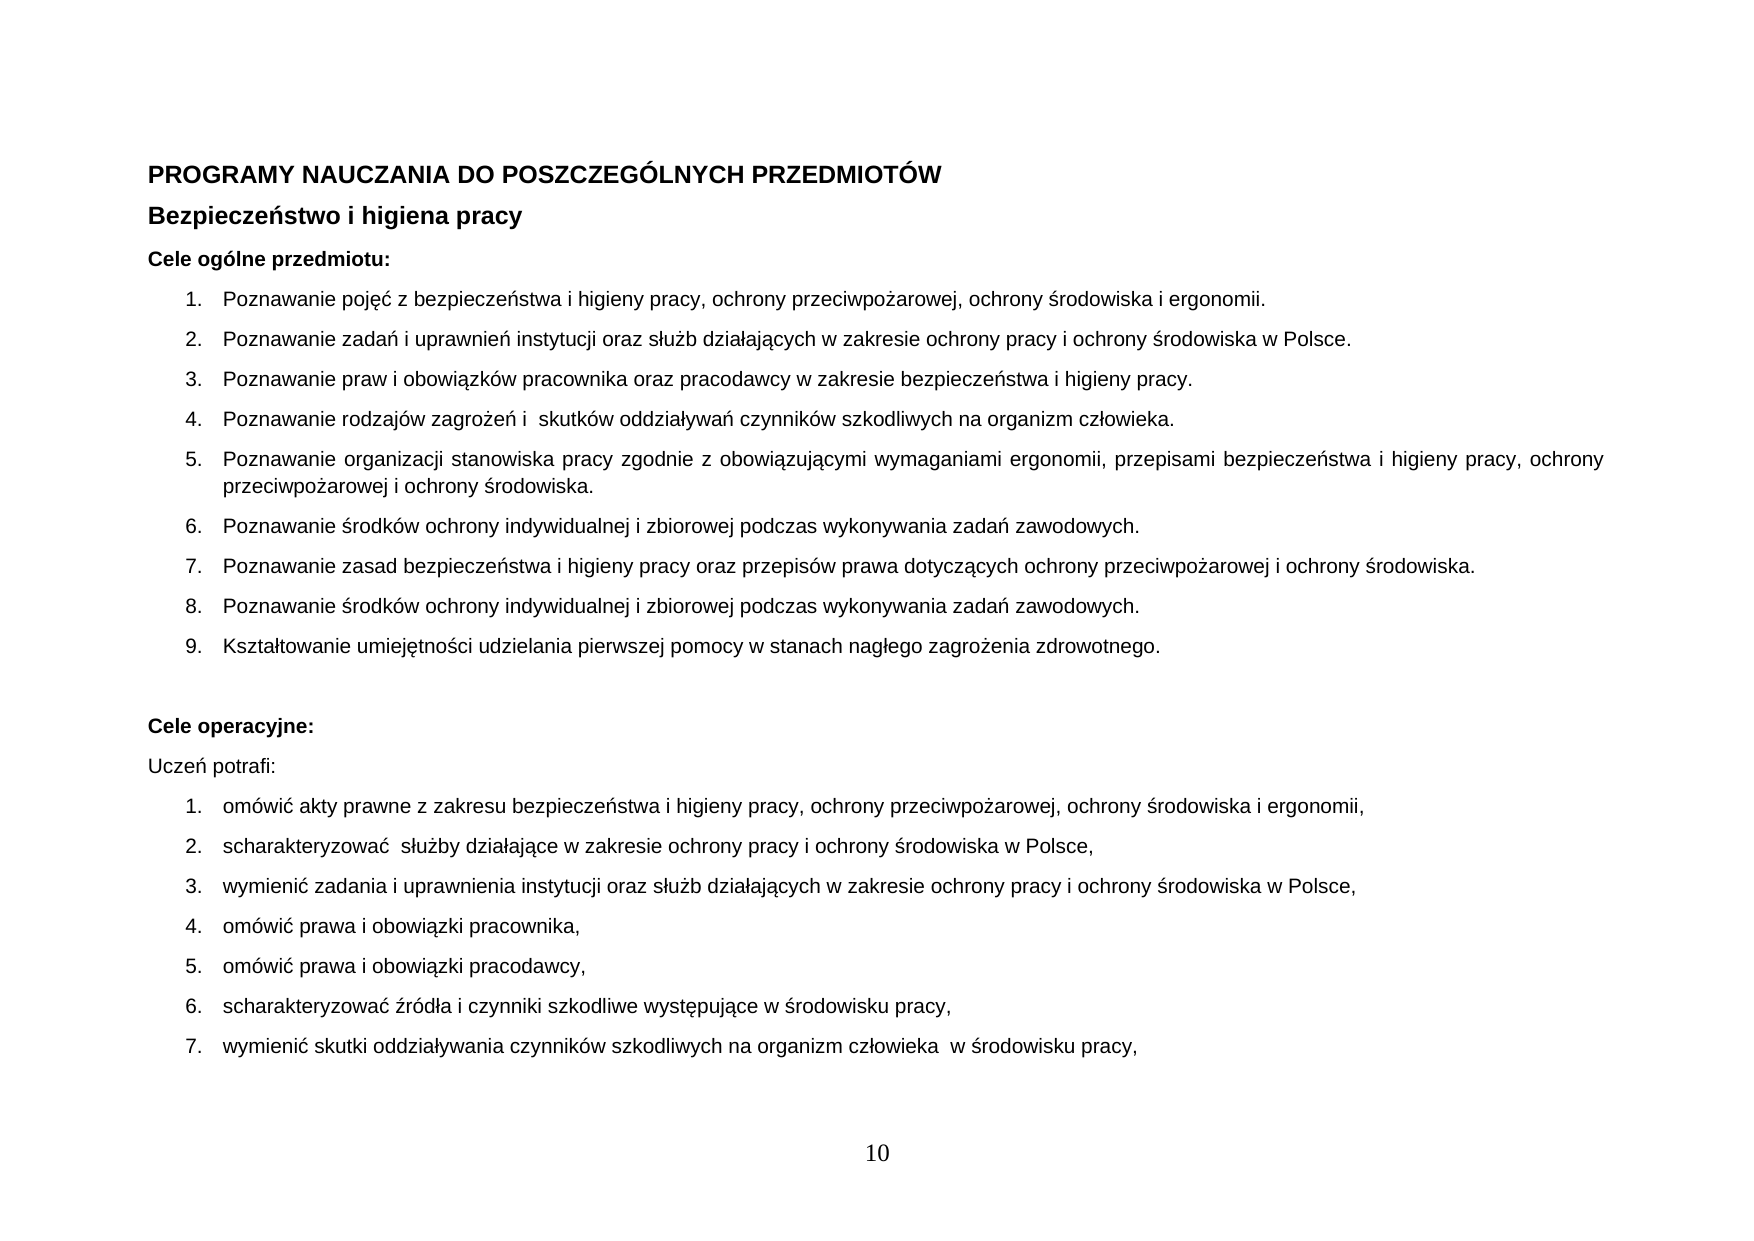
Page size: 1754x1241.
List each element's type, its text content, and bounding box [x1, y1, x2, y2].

list Poznawanie środków ochrony indywidualnej i zbiorowej podczas wykonywania zadań zawodowych. [185, 514, 1606, 538]
list omówić prawa i obowiązki pracodawcy, [185, 954, 1606, 978]
list wymienić zadania i uprawnienia instytucji oraz służb działających w zakresie ochrony pracy i ochrony środowiska w Polsce, [185, 874, 1606, 898]
list scharakteryzować służby działające w zakresie ochrony pracy i ochrony środowiska w Polsce, [185, 834, 1606, 858]
list Poznawanie pojęć z bezpieczeństwa i higieny pracy, ochrony przeciwpożarowej, ochrony środowiska i ergonomii. [185, 287, 1606, 311]
subtitle Bezpieczeństwo i higiena pracy [148, 201, 1606, 230]
text Cele operacyjne: [148, 714, 1606, 738]
list scharakteryzować źródła i czynniki szkodliwe występujące w środowisku pracy, [185, 994, 1606, 1018]
subtitle PROGRAMY NAUCZANIA DO POSZCZEGÓLNYCH PRZEDMIOTÓW [148, 160, 1606, 189]
text Cele ogólne przedmiotu: [148, 247, 1606, 271]
list omówić akty prawne z zakresu bezpieczeństwa i higieny pracy, ochrony przeciwpożarowej, ochrony środowiska i ergonomii, [185, 794, 1606, 818]
list wymienić skutki oddziaływania czynników szkodliwych na organizm człowieka w środowisku pracy, [185, 1034, 1606, 1058]
list Poznawanie praw i obowiązków pracownika oraz pracodawcy w zakresie bezpieczeństwa i higieny pracy. [185, 367, 1606, 391]
list Poznawanie organizacji stanowiska pracy zgodnie z obowiązującymi wymaganiami ergonomii, przepisami bezpieczeństwa i higieny pracy, ochrony przeciwpożarowej i ochrony środowiska. [185, 447, 1606, 498]
list Kształtowanie umiejętności udzielania pierwszej pomocy w stanach nagłego zagrożenia zdrowotnego. [185, 634, 1606, 658]
list omówić prawa i obowiązki pracownika, [185, 914, 1606, 938]
list Poznawanie rodzajów zagrożeń i skutków oddziaływań czynników szkodliwych na organizm człowieka. [185, 407, 1606, 431]
list Poznawanie zasad bezpieczeństwa i higieny pracy oraz przepisów prawa dotyczących ochrony przeciwpożarowej i ochrony środowiska. [185, 554, 1606, 578]
text Uczeń potrafi: [148, 754, 1606, 778]
list Poznawanie zadań i uprawnień instytucji oraz służb działających w zakresie ochrony pracy i ochrony środowiska w Polsce. [185, 327, 1606, 351]
list Poznawanie środków ochrony indywidualnej i zbiorowej podczas wykonywania zadań zawodowych. [185, 594, 1606, 618]
